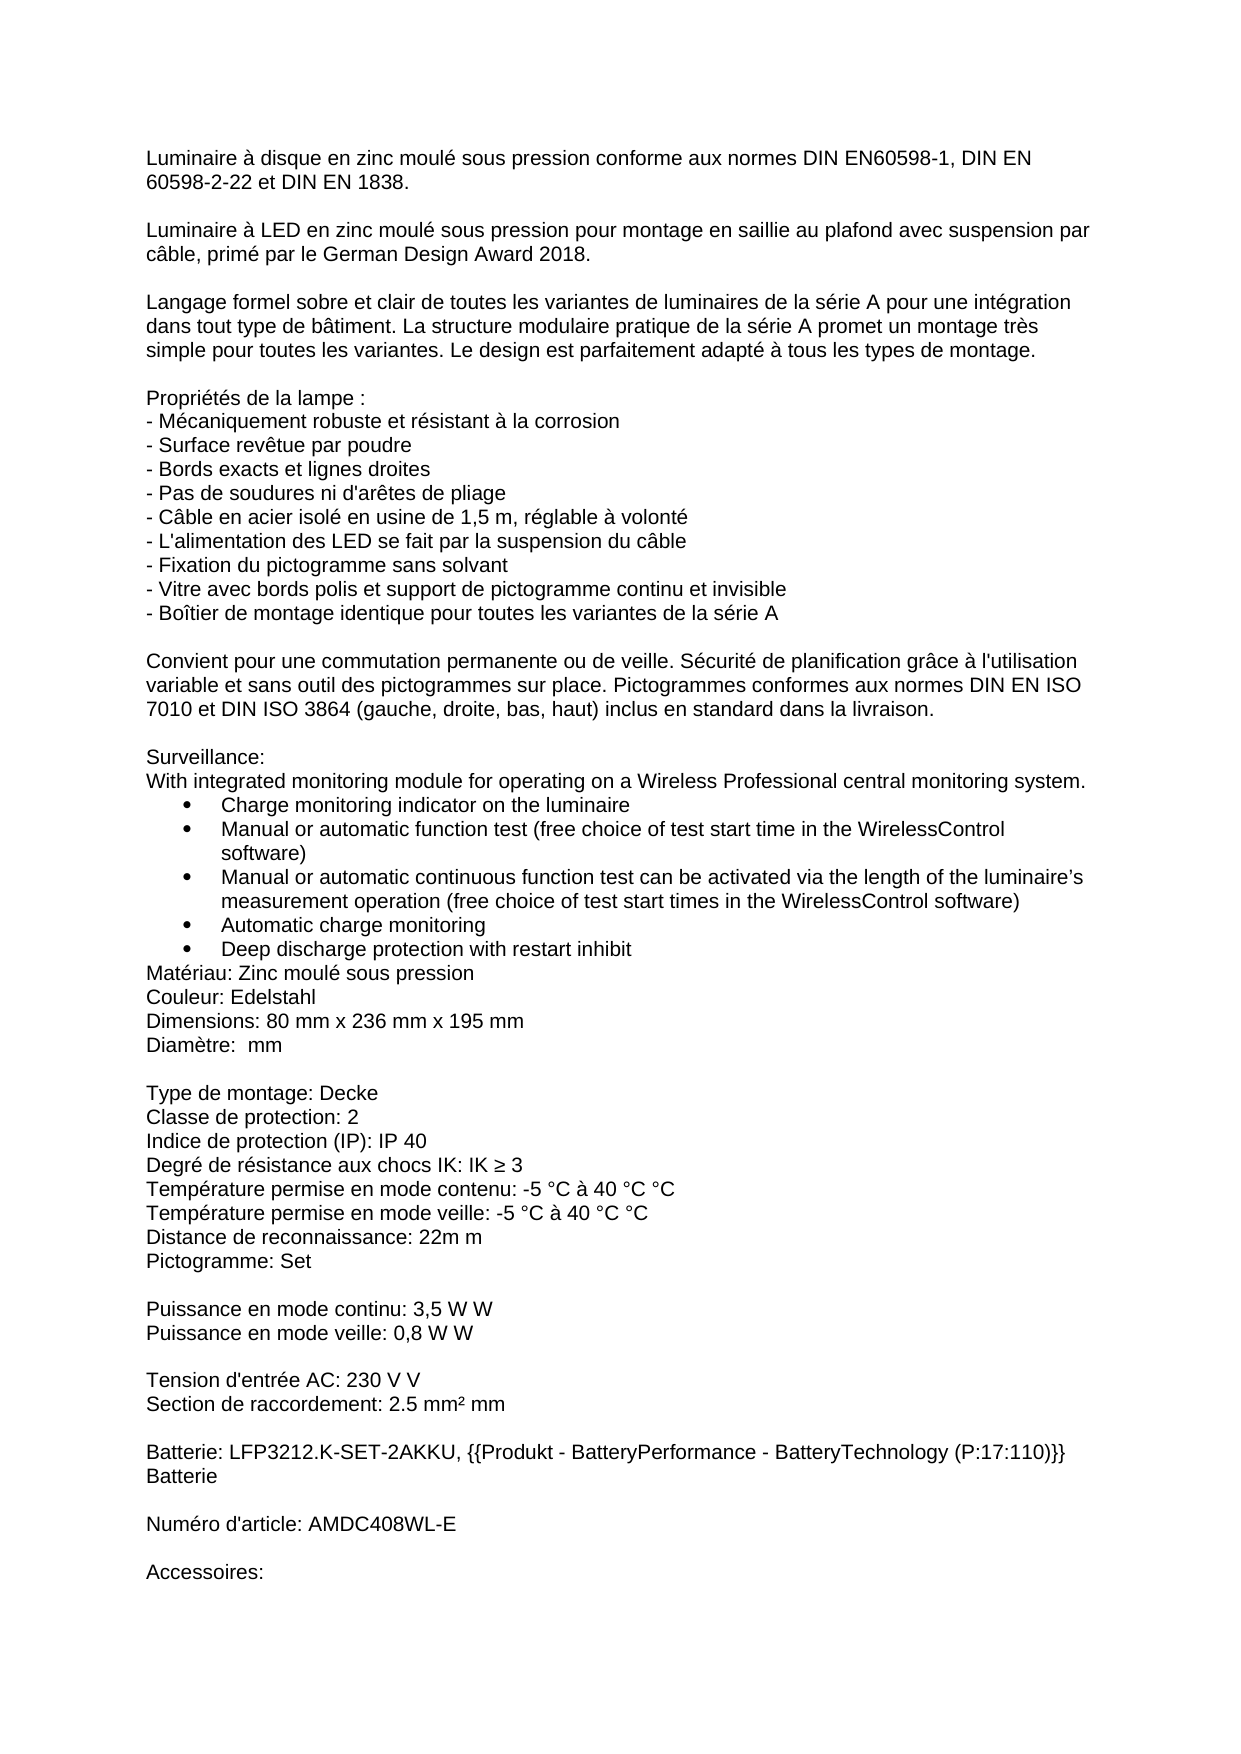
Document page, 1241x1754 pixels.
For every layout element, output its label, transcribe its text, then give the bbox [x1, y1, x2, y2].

text Pictogramme: Set [146, 1248, 1094, 1272]
text Degré de résistance aux chocs IK: IK ≥ 3 [146, 1153, 1094, 1177]
list Deep discharge protection with restart inhibit [183, 937, 1094, 961]
text Batterie: LFP3212.K-SET-2AKKU, {{Produkt - BatteryPerformance - BatteryTechnology (P:17:110)}} Batterie [146, 1440, 1094, 1488]
list Charge monitoring indicator on the luminaire [183, 793, 1094, 817]
list Manual or automatic function test (free choice of test start time in the WirelessControl software) [183, 817, 1094, 865]
list Manual or automatic continuous function test can be activated via the length of the luminaire’s measurement operation (free choice of test start times in the WirelessControl software) [183, 865, 1094, 913]
text Couleur: Edelstahl [146, 985, 1094, 1009]
text Température permise en mode contenu: -5 °C à 40 °C °C [146, 1177, 1094, 1201]
text Accessoires: [146, 1560, 1094, 1584]
text Indice de protection (IP): IP 40 [146, 1129, 1094, 1153]
text Distance de reconnaissance: 22m m [146, 1224, 1094, 1248]
text Température permise en mode veille: -5 °C à 40 °C °C [146, 1201, 1094, 1224]
text Section de raccordement: 2.5 mm² mm [146, 1392, 1094, 1416]
text Type de montage: Decke [146, 1081, 1094, 1105]
text Numéro d'article: AMDC408WL-E [146, 1512, 1094, 1536]
text Classe de protection: 2 [146, 1105, 1094, 1129]
text Dimensions: 80 mm x 236 mm x 195 mm [146, 1009, 1094, 1033]
text With integrated monitoring module for operating on a Wireless Professional central monitoring system. [146, 769, 1094, 793]
text Tension d'entrée AC: 230 V V [146, 1368, 1094, 1392]
text Luminaire à disque en zinc moulé sous pression conforme aux normes DIN EN60598-1, DIN EN 60598-2-22 et DIN EN 1838.Luminaire à LED en zinc moulé sous pression pour montage en saillie au plafond avec suspension par câble, primé par le German Design Award 2018. Langage formel sobre et clair de toutes les variantes de luminaires de la série A pour une intégration dans tout type de bâtiment. La structure modulaire pratique de la série A promet un montage très simple pour toutes les variantes. Le design est parfaitement adapté à tous les types de montage. Propriétés de la lampe :- Mécaniquement robuste et résistant à la corrosion- Surface revêtue par poudre- Bords exacts et lignes droites- Pas de soudures ni d'arêtes de pliage- Câble en acier isolé en usine de 1,5 m, réglable à volonté- L'alimentation des LED se fait par la suspension du câble- Fixation du pictogramme sans solvant- Vitre avec bords polis et support de pictogramme continu et invisible- Boîtier de montage identique pour toutes les variantes de la série AConvient pour une commutation permanente ou de veille. Sécurité de planification grâce à l'utilisation variable et sans outil des pictogrammes sur place. Pictogrammes conformes aux normes DIN EN ISO 7010 et DIN ISO 3864 (gauche, droite, bas, haut) inclus en standard dans la livraison. [146, 146, 1094, 721]
text Diamètre: mm [146, 1033, 1094, 1057]
text Matériau: Zinc moulé sous pression [146, 961, 1094, 985]
list Automatic charge monitoring [183, 913, 1094, 937]
text Surveillance: [146, 745, 1094, 769]
text Puissance en mode continu: 3,5 W W [146, 1296, 1094, 1320]
text Puissance en mode veille: 0,8 W W [146, 1320, 1094, 1344]
